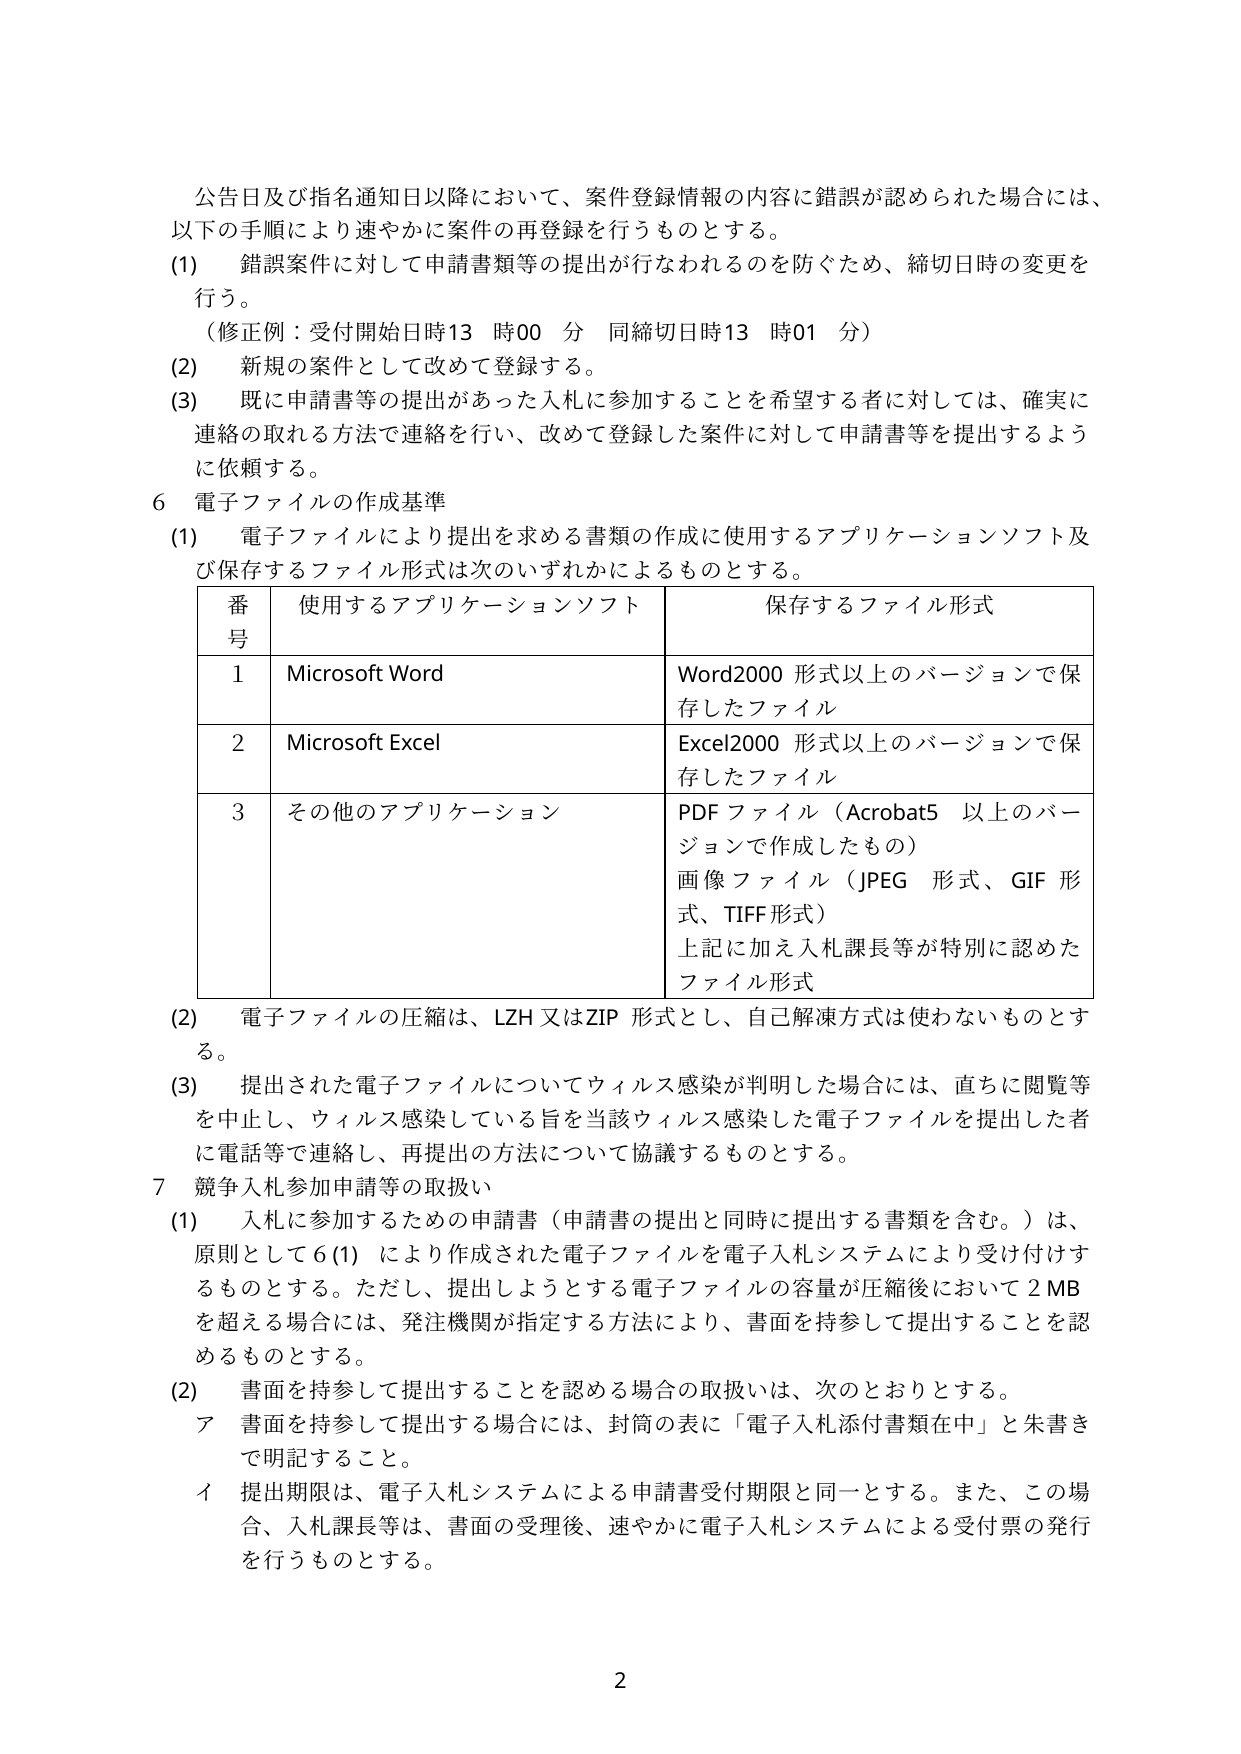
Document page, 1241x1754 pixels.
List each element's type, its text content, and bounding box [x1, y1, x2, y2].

text (1) 錯誤案件に対して申請書類等の提出が行なわれるのを防ぐため、締切日時の変更を行う。 [171, 246, 1092, 314]
text (3) 既に申請書等の提出があった入札に参加することを希望する者に対しては、確実に連絡の取れる方法で連絡を行い、改めて登録した案件に対して申請書等を提出するように依頼する。 [171, 382, 1092, 484]
table_cell Microsoft Word [271, 656, 664, 724]
text 公告日及び指名通知日以降において、案件登録情報の内容に錯誤が認められた場合には、以下の手順により速やかに案件の再登録を行うものとする。 [148, 178, 1092, 246]
table_cell PDFファイル（Acrobat5以上のバージョンで作成したもの） 画像ファイル（JPEG形式、GIF形式、TIFF形式） 上記に加え入札課長等が特別に認めたファイル形式 [666, 794, 1093, 998]
text ７ 競争入札参加申請等の取扱い [148, 1168, 1092, 1202]
text (3) 提出された電子ファイルについてウィルス感染が判明した場合には、直ちに閲覧等を中止し、ウィルス感染している旨を当該ウィルス感染した電子ファイルを提出した者に電話等で連絡し、再提出の方法について協議するものとする。 [171, 1067, 1092, 1168]
text (2) 書面を持参して提出することを認める場合の取扱いは、次のとおりとする。 [148, 1372, 1092, 1406]
table_cell ３ [198, 794, 270, 998]
table_cell その他のアプリケーション [271, 794, 664, 998]
table_header 使用するアプリケーションソフト [271, 587, 664, 655]
text (2) 電子ファイルの圧縮は、LZH又はZIP形式とし、自己解凍方式は使わないものとする。 [171, 999, 1092, 1067]
text (1) 電子ファイルにより提出を求める書類の作成に使用するアプリケーションソフト及び保存するファイル形式は次のいずれかによるものとする。 [171, 518, 1092, 586]
table_cell Word2000形式以上のバージョンで保存したファイル [666, 656, 1093, 724]
table_cell Microsoft Excel [271, 725, 664, 793]
text ア 書面を持参して提出する場合には、封筒の表に「電子入札添付書類在中」と朱書きで明記すること。 [148, 1406, 1092, 1474]
table_header 番号 [198, 587, 270, 655]
text （修正例：受付開始日時13時00分 同締切日時13時01分） [148, 314, 1092, 348]
table_header 保存するファイル形式 [666, 587, 1093, 655]
table_cell １ [198, 656, 270, 724]
text ６ 電子ファイルの作成基準 [148, 484, 1092, 518]
text (1) 入札に参加するための申請書（申請書の提出と同時に提出する書類を含む。）は、原則として６(1)により作成された電子ファイルを電子入札システムにより受け付けするものとする。ただし、提出しようとする電子ファイルの容量が圧縮後において２MBを超える場合には、発注機関が指定する方法により、書面を持参して提出することを認めるものとする。 [171, 1202, 1092, 1372]
text イ 提出期限は、電子入札システムによる申請書受付期限と同一とする。また、この場合、入札課長等は、書面の受理後、速やかに電子入札システムによる受付票の発行を行うものとする。 [148, 1474, 1092, 1576]
table_cell Excel2000形式以上のバージョンで保存したファイル [666, 725, 1093, 793]
text (2) 新規の案件として改めて登録する。 [148, 348, 1092, 382]
table_cell ２ [198, 725, 270, 793]
